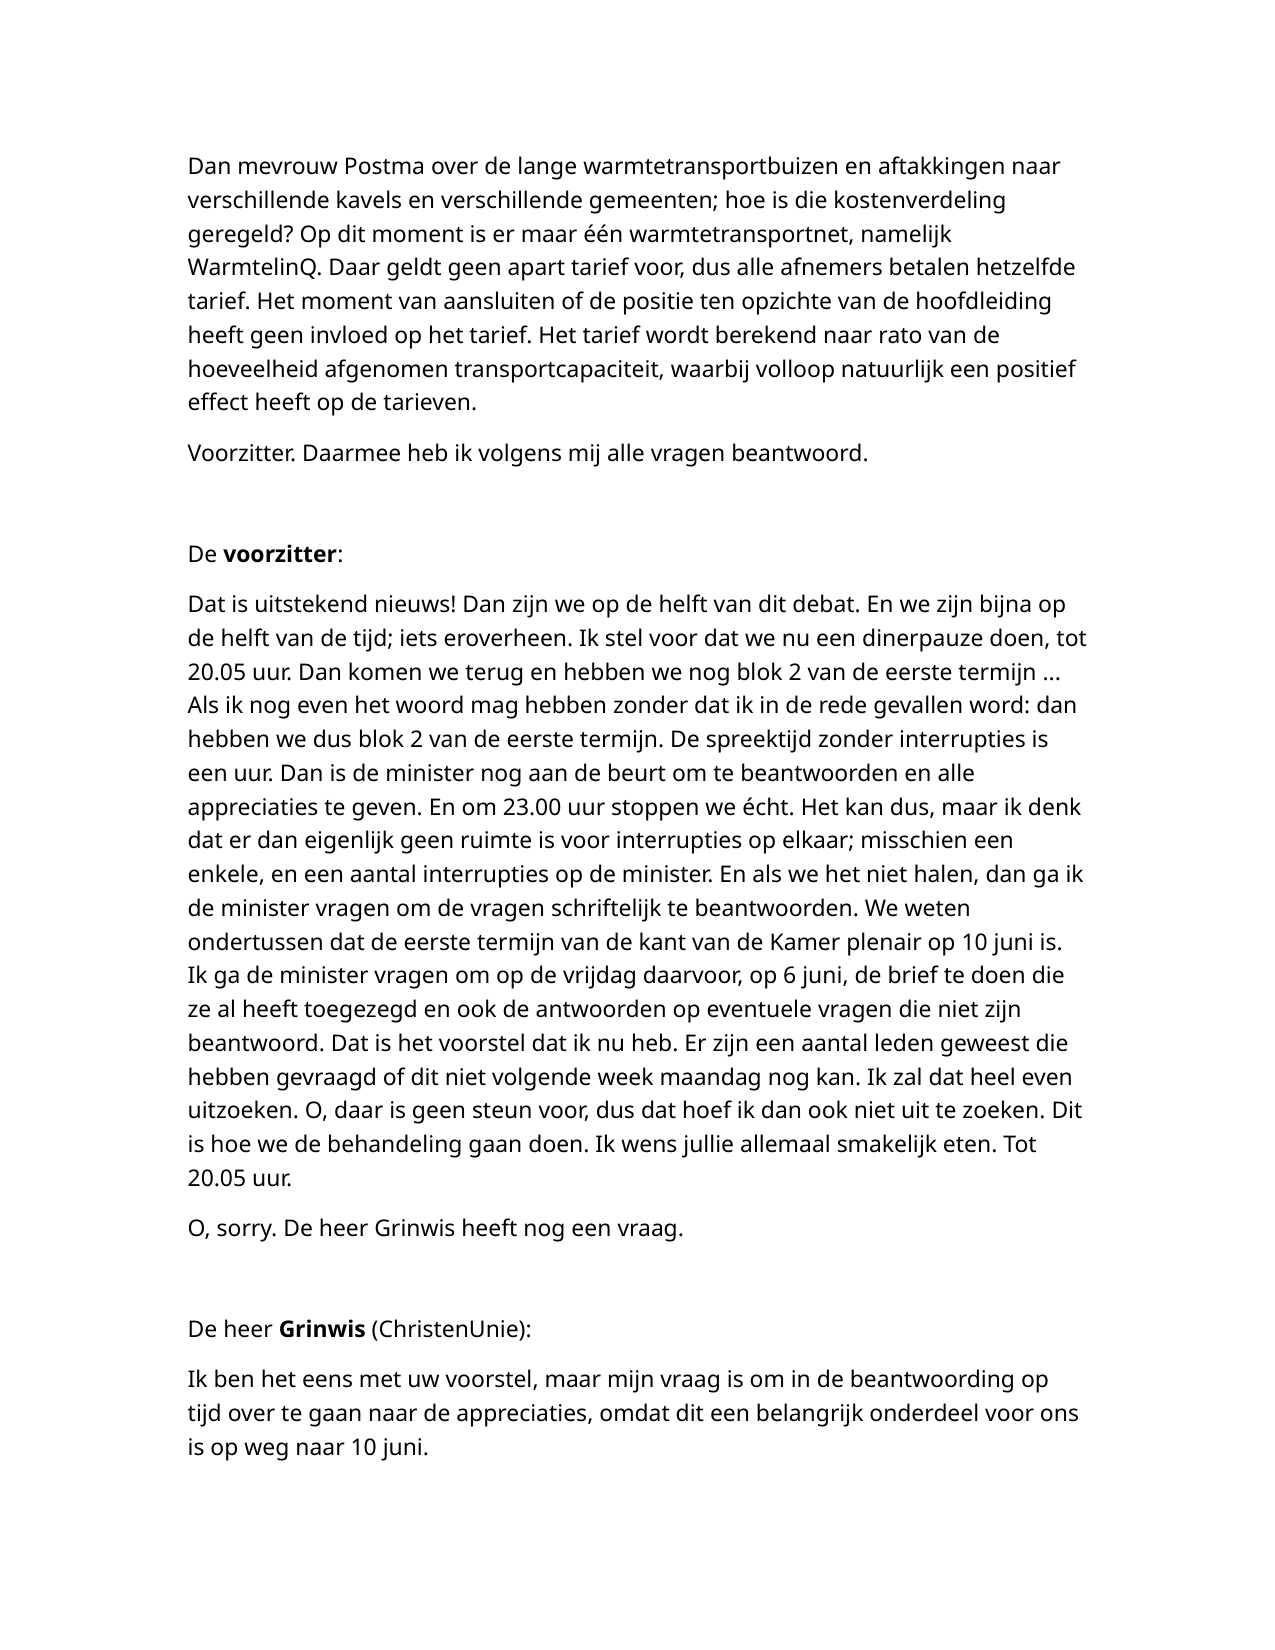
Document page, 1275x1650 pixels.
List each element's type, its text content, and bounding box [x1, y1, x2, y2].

text Dat is uitstekend nieuws! Dan zijn we op de helft van dit debat. En we zijn bijna op de helft van de tijd; iets eroverheen. Ik stel voor dat we nu een dinerpauze doen, tot 20.05 uur. Dan komen we terug en hebben we nog blok 2 van de eerste termijn ... Als ik nog even het woord mag hebben zonder dat ik in de rede gevallen word: dan hebben we dus blok 2 van de eerste termijn. De spreektijd zonder interrupties is een uur. Dan is de minister nog aan de beurt om te beantwoorden en alle appreciaties te geven. En om 23.00 uur stoppen we écht. Het kan dus, maar ik denk dat er dan eigenlijk geen ruimte is voor interrupties op elkaar; misschien een enkele, en een aantal interrupties op de minister. En als we het niet halen, dan ga ik de minister vragen om de vragen schriftelijk te beantwoorden. We weten ondertussen dat de eerste termijn van de kant van de Kamer plenair op 10 juni is. Ik ga de minister vragen om op de vrijdag daarvoor, op 6 juni, de brief te doen die ze al heeft toegezegd en ook de antwoorden op eventuele vragen die niet zijn beantwoord. Dat is het voorstel dat ik nu heb. Er zijn een aantal leden geweest die hebben gevraagd of dit niet volgende week maandag nog kan. Ik zal dat heel even uitzoeken. O, daar is geen steun voor, dus dat hoef ik dan ook niet uit te zoeken. Dit is hoe we de behandeling gaan doen. Ik wens jullie allemaal smakelijk eten. Tot 20.05 uur. [187, 588, 1087, 1193]
text Ik ben het eens met uw voorstel, maar mijn vraag is om in de beantwoording op tijd over te gaan naar de appreciaties, omdat dit een belangrijk onderdeel voor ons is op weg naar 10 juni. [187, 1363, 1087, 1462]
text Dan mevrouw Postma over de lange warmtetransportbuizen en aftakkingen naar verschillende kavels en verschillende gemeenten; hoe is die kostenverdeling geregeld? Op dit moment is er maar één warmtetransportnet, namelijk WarmtelinQ. Daar geldt geen apart tarief voor, dus alle afnemers betalen hetzelfde tarief. Het moment van aansluiten of de positie ten opzichte van de hoofdleiding heeft geen invloed op het tarief. Het tarief wordt berekend naar rato van de hoeveelheid afgenomen transportcapaciteit, waarbij volloop natuurlijk een positief effect heeft op de tarieven. [187, 150, 1087, 417]
text De voorzitter: [187, 537, 1087, 569]
text De heer Grinwis (ChristenUnie): [187, 1313, 1087, 1344]
text O, sorry. De heer Grinwis heeft nog een vraag. [187, 1212, 1087, 1243]
text Voorzitter. Daarmee heb ik volgens mij alle vragen beantwoord. [187, 437, 1087, 468]
